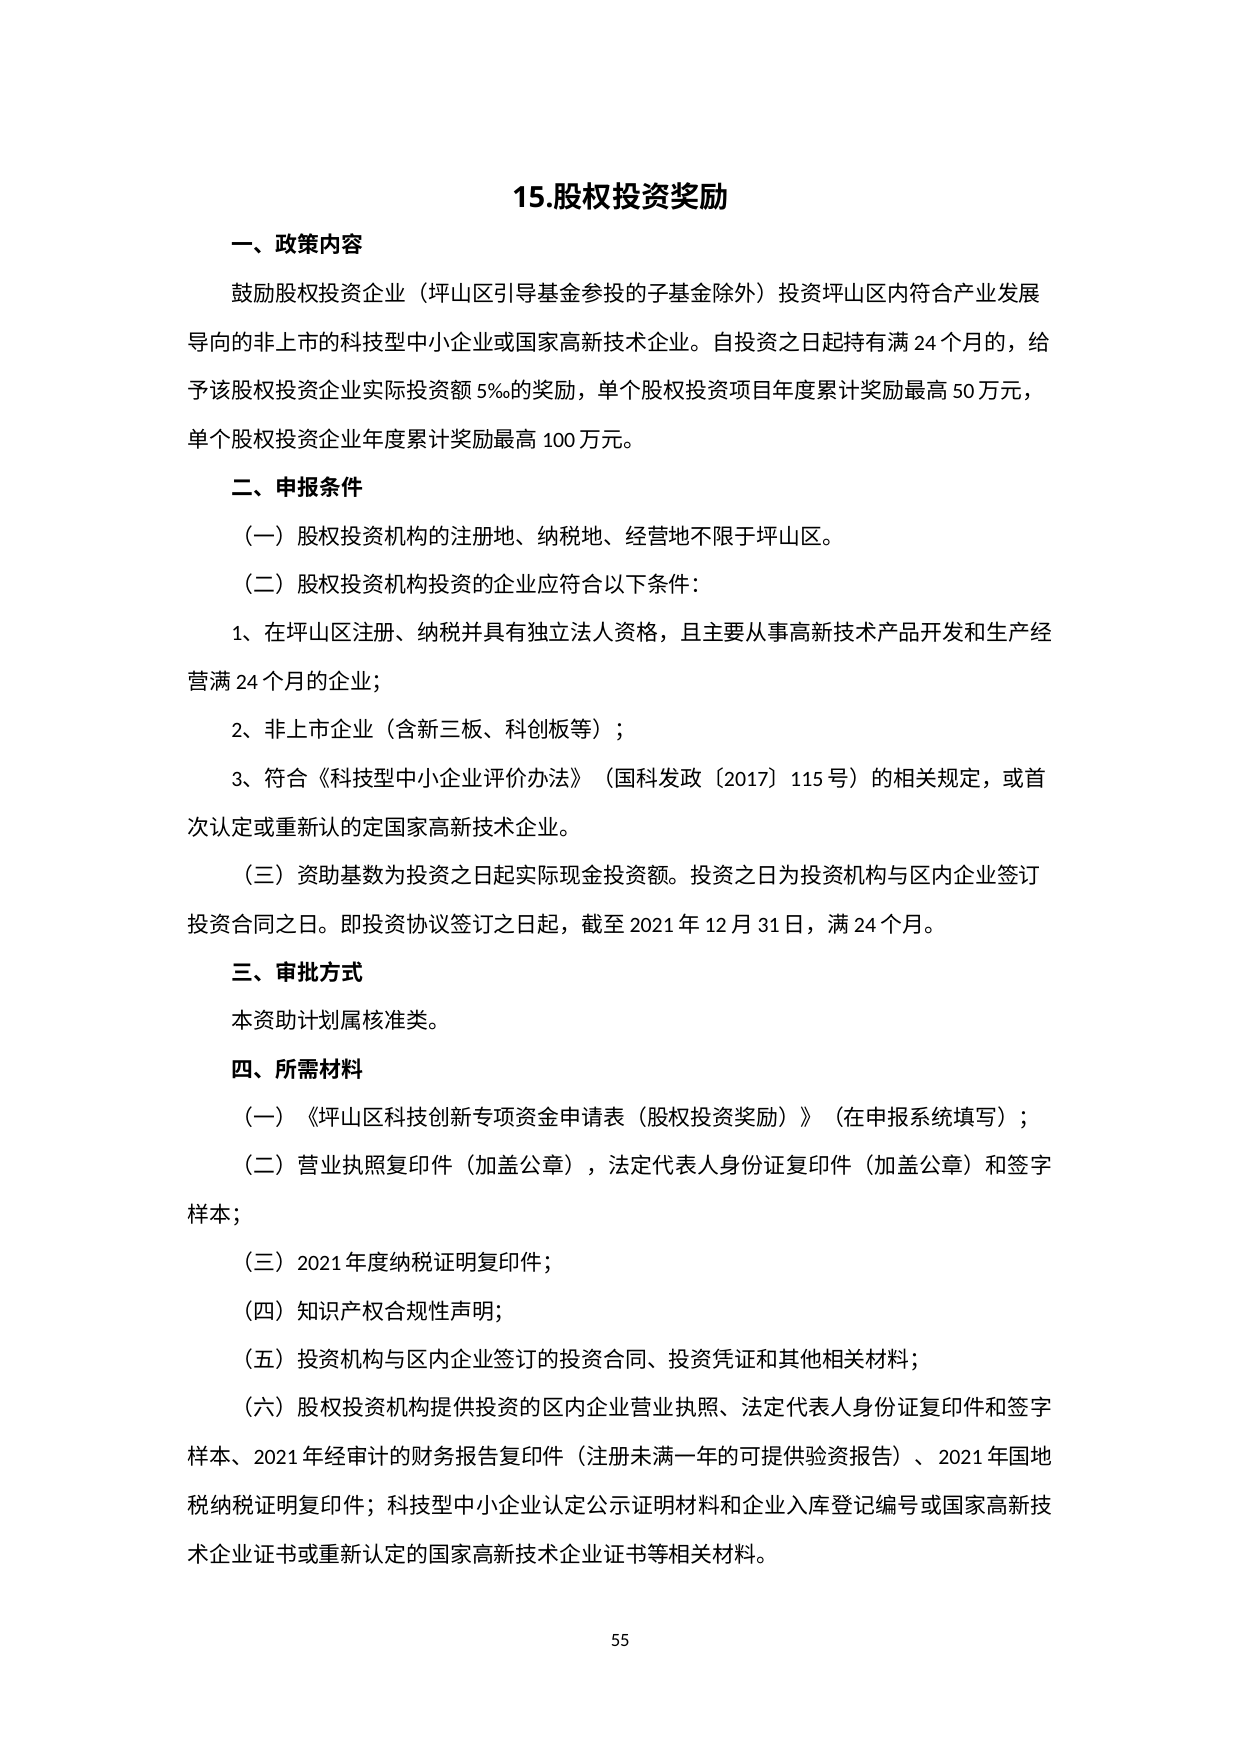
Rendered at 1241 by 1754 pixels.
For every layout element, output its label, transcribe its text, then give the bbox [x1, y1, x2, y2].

text （二）营业执照复印件（加盖公章），法定代表人身份证复印件（加盖公章）和签字样本； [187, 1148, 1053, 1229]
text 1、在坪山区注册、纳税并具有独立法人资格，且主要从事高新技术产品开发和生产经营满24个月的企业； [187, 615, 1053, 696]
text （三）2021年度纳税证明复印件； [187, 1245, 1053, 1277]
text 鼓励股权投资企业（坪山区引导基金参投的子基金除外）投资坪山区内符合产业发展导向的非上市的科技型中小企业或国家高新技术企业。自投资之日起持有满24个月的，给予该股权投资企业实际投资额5‰的奖励，单个股权投资项目年度累计奖励最高50万元，单个股权投资企业年度累计奖励最高100万元。 [187, 275, 1053, 454]
text 二、申报条件 [187, 470, 1053, 502]
text 2、非上市企业（含新三板、科创板等）； [187, 712, 1053, 744]
text 15.股权投资奖励 [187, 162, 1053, 227]
text （四）知识产权合规性声明； [187, 1293, 1053, 1326]
text 本资助计划属核准类。 [187, 1003, 1053, 1035]
text （三）资助基数为投资之日起实际现金投资额。投资之日为投资机构与区内企业签订投资合同之日。即投资协议签订之日起，截至2021年12月31日，满24个月。 [187, 857, 1053, 939]
text 一、政策内容 [187, 227, 1053, 259]
text 四、所需材料 [187, 1051, 1053, 1084]
text （二）股权投资机构投资的企业应符合以下条件： [187, 567, 1053, 599]
text （一）《坪山区科技创新专项资金申请表（股权投资奖励）》（在申报系统填写）； [187, 1099, 1053, 1132]
text （五）投资机构与区内企业签订的投资合同、投资凭证和其他相关材料； [187, 1342, 1053, 1374]
text 3、符合《科技型中小企业评价办法》（国科发政〔2017〕115号）的相关规定，或首次认定或重新认的定国家高新技术企业。 [187, 760, 1053, 842]
text 三、审批方式 [187, 954, 1053, 987]
text （六）股权投资机构提供投资的区内企业营业执照、法定代表人身份证复印件和签字样本、2021年经审计的财务报告复印件（注册未满一年的可提供验资报告）、2021年国地税纳税证明复印件；科技型中小企业认定公示证明材料和企业入库登记编号或国家高新技术企业证书或重新认定的国家高新技术企业证书等相关材料。 [187, 1390, 1053, 1569]
text （一）股权投资机构的注册地、纳税地、经营地不限于坪山区。 [187, 518, 1053, 551]
